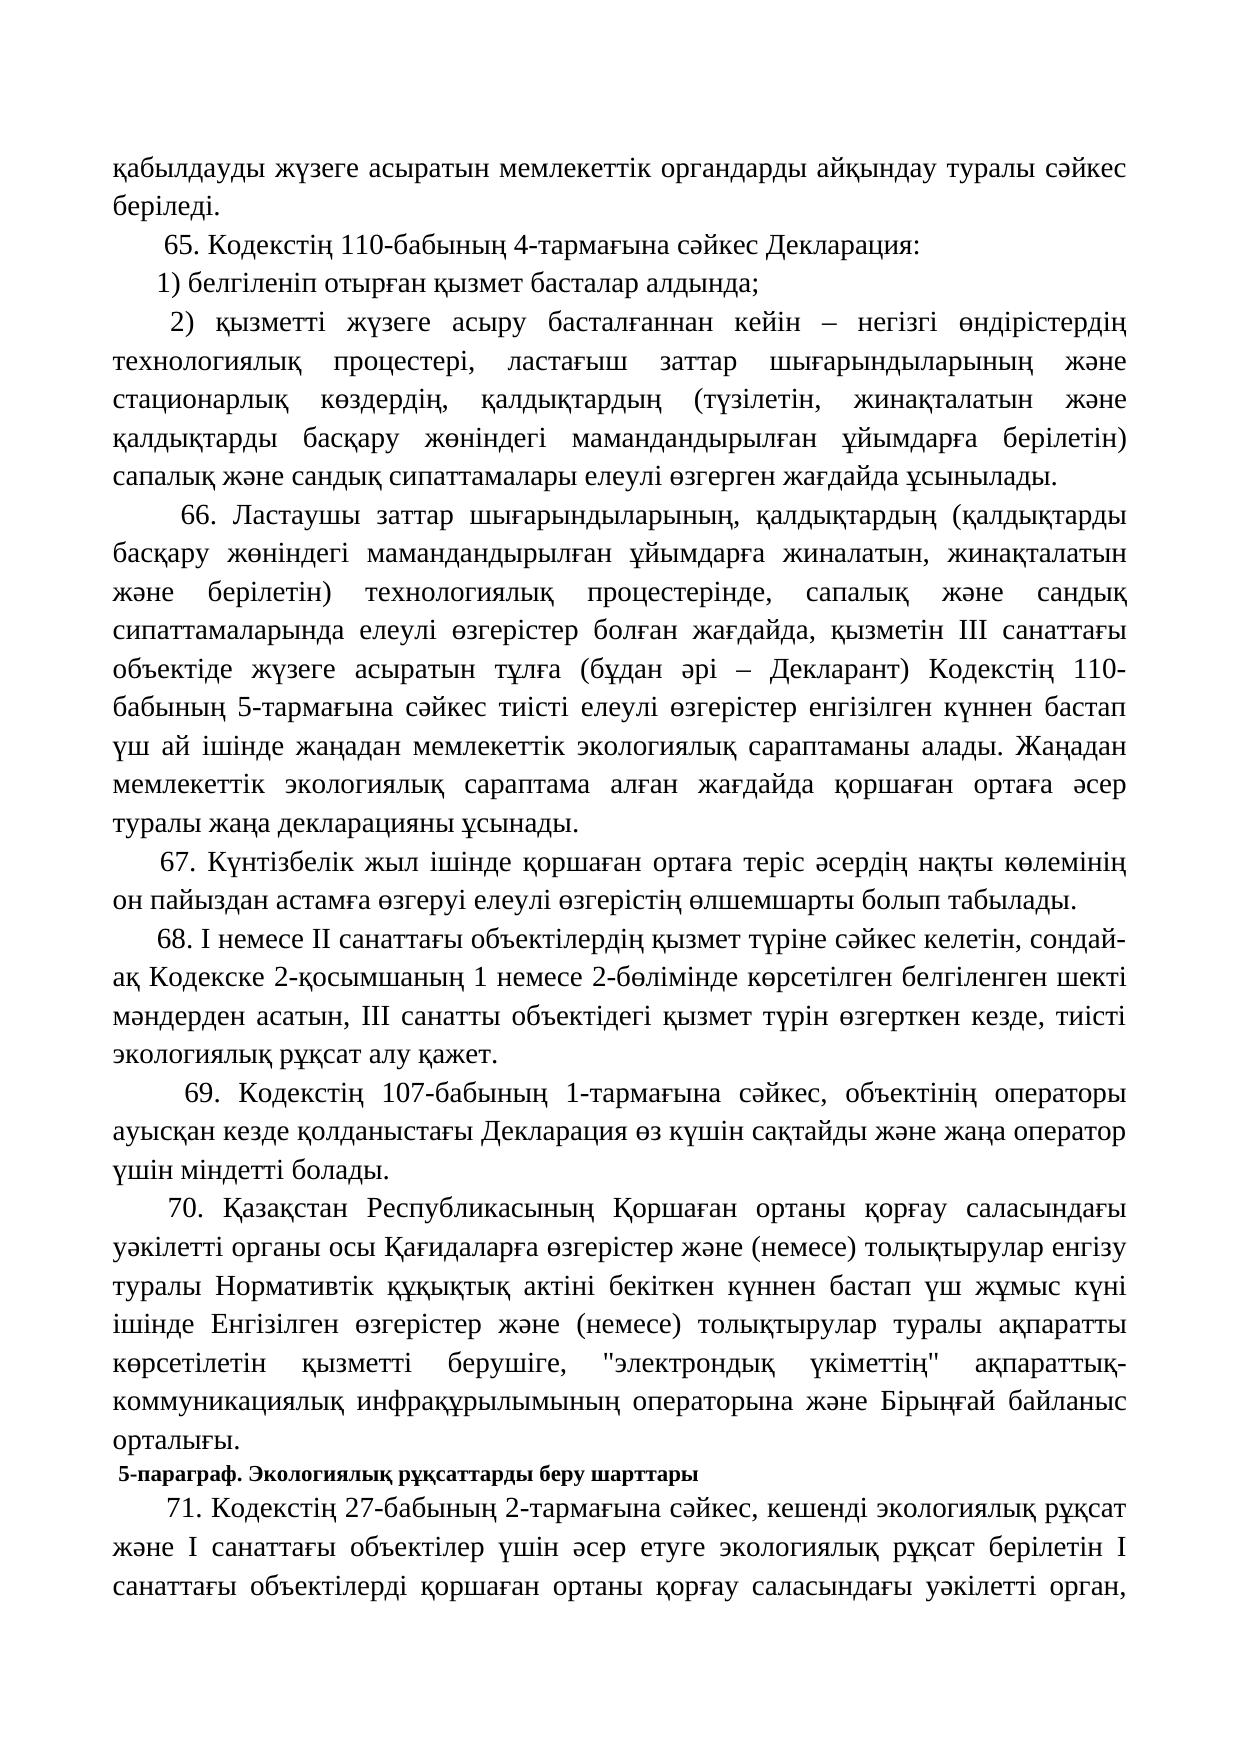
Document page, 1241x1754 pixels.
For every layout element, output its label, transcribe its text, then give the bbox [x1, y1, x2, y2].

text 1) белгіленіп отырған қызмет басталар алдында; [112, 266, 1128, 299]
text 66. Ластаушы заттар шығарындыларының, қалдықтардың (қалдықтарды басқару жөніндегі мамандандырылған ұйымдарға жиналатын, жинақталатын және берілетін) технологиялық процестерінде, сапалық және сандық сипаттамаларында елеулі өзгерістер болған жағдайда, қызметін III санаттағы объектіде жүзеге асыратын тұлға (бұдан әрі – Декларант) Кодекстің 110-бабының 5-тармағына сәйкес тиісті елеулі өзгерістер енгізілген күннен бастап үш ай ішінде жаңадан мемлекеттік экологиялық сараптаманы алады. Жаңадан мемлекеттік экологиялық сараптама алған жағдайда қоршаған ортаға әсер туралы жаңа декларацияны ұсынады. [112, 497, 1128, 839]
text 2) қызметті жүзеге асыру басталғаннан кейін – негізгі өндірістердің технологиялық процестері, ластағыш заттар шығарындыларының және стационарлық көздердің, қалдықтардың (түзілетін, жинақталатын және қалдықтарды басқару жөніндегі мамандандырылған ұйымдарға берілетін) сапалық және сандық сипаттамалары елеулі өзгерген жағдайда ұсынылады. [112, 304, 1128, 492]
text 5-параграф. Экологиялық рұқсаттарды беру шарттары [112, 1460, 1128, 1487]
text 70. Қазақстан Республикасының Қоршаған ортаны қорғау саласындағы уәкілетті органы осы Қағидаларға өзгерістер және (немесе) толықтырулар енгізу туралы Нормативтік құқықтық актіні бекіткен күннен бастап үш жұмыс күні ішінде Енгізілген өзгерістер және (немесе) толықтырулар туралы ақпаратты көрсетілетін қызметті берушіге, "электрондық үкіметтің" ақпараттық-коммуникациялық инфрақұрылымының операторына және Бірыңғай байланыс орталығы. [112, 1191, 1128, 1455]
text 67. Күнтізбелік жыл ішінде қоршаған ортаға теріс әсердің нақты көлемінің он пайыздан астамға өзгеруі елеулі өзгерістің өлшемшарты болып табылады. [112, 844, 1128, 916]
text 69. Кодекстің 107-бабының 1-тармағына сәйкес, объектінің операторы ауысқан кезде қолданыстағы Декларация өз күшін сақтайды және жаңа оператор үшін міндетті болады. [112, 1075, 1128, 1186]
text 65. Кодекстің 110-бабының 4-тармағына сәйкес Декларация: [112, 227, 1128, 261]
text 68. І немесе ІІ санаттағы объектілердің қызмет түріне сәйкес келетін, сондай-ақ Кодекске 2-қосымшаның 1 немесе 2-бөлімінде көрсетілген белгіленген шекті мәндерден асатын, III санатты объектідегі қызмет түрін өзгерткен кезде, тиісті экологиялық рұқсат алу қажет. [112, 921, 1128, 1070]
